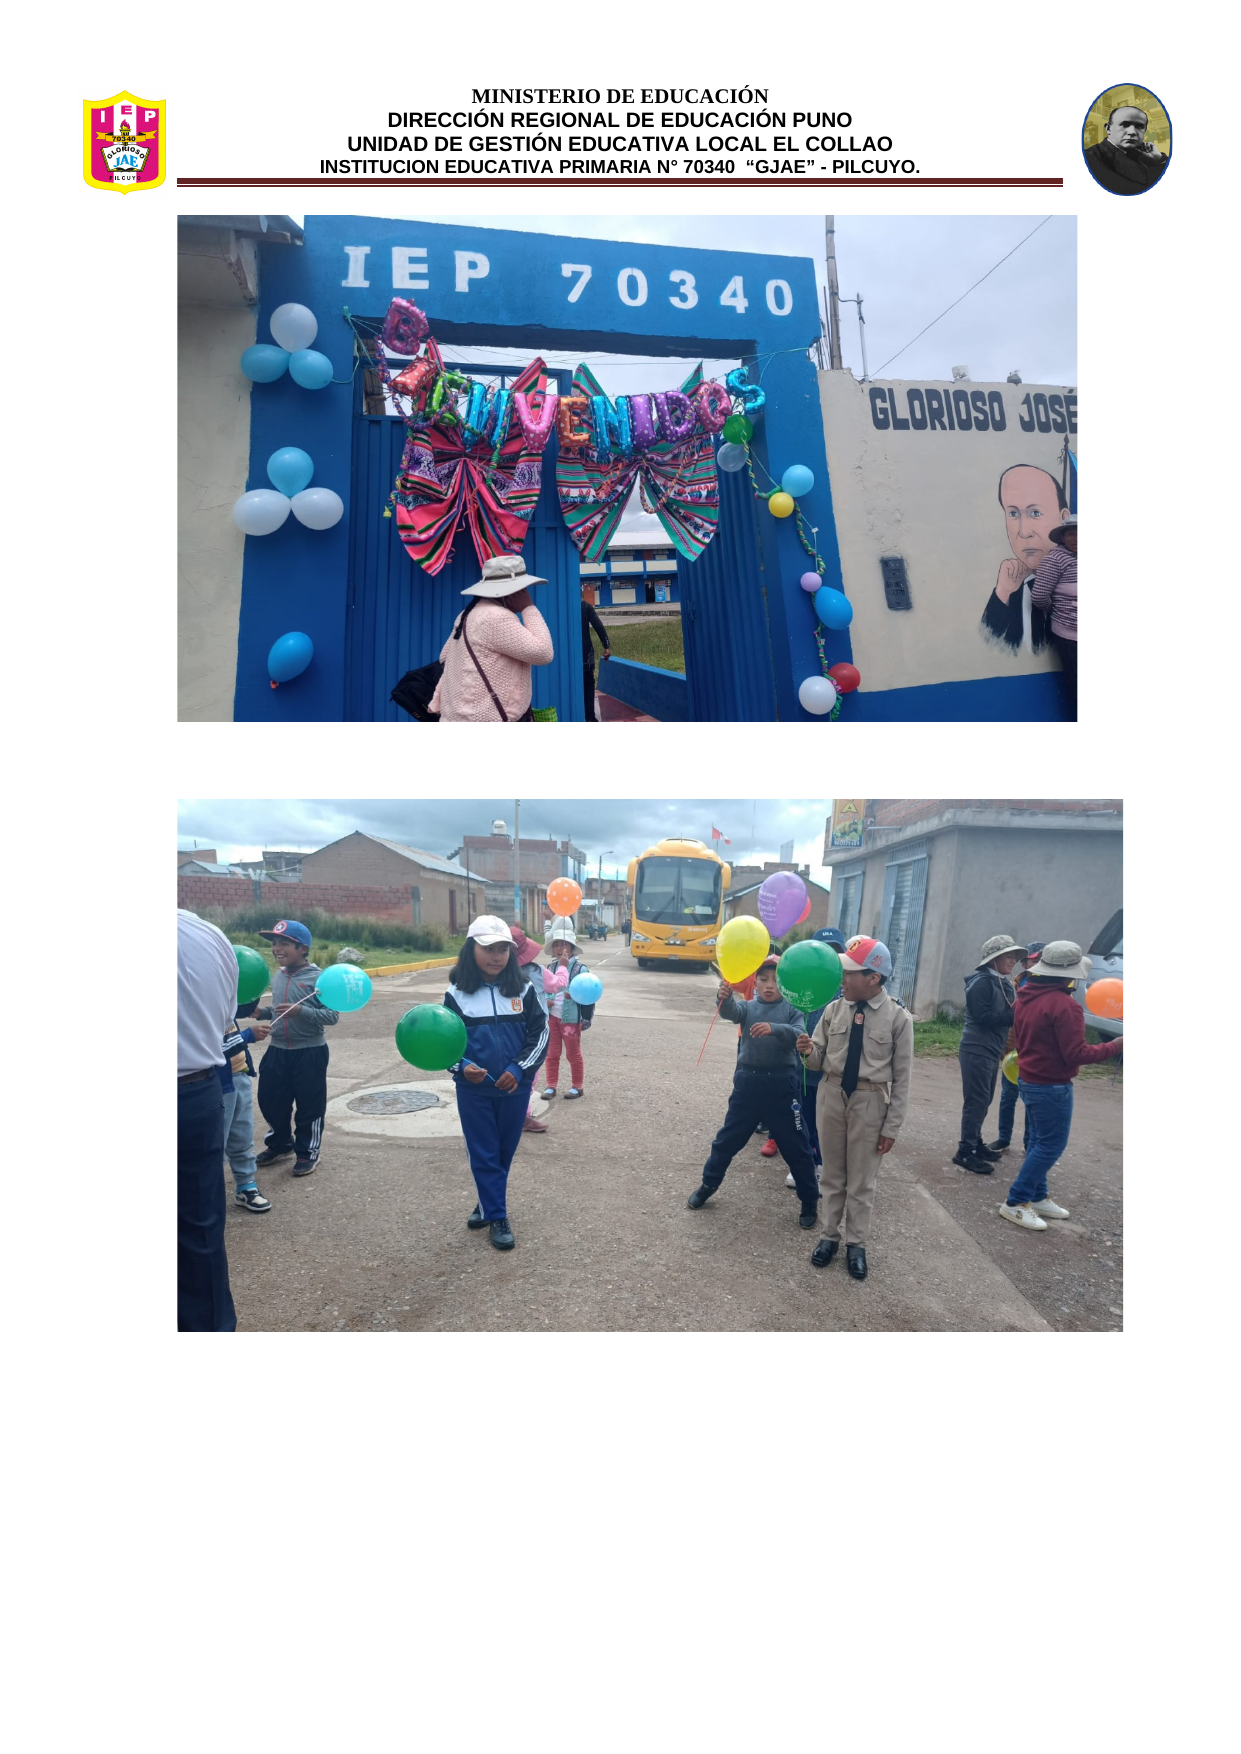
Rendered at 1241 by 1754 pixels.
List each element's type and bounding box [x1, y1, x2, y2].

picture [177, 215, 1078, 722]
picture [177, 799, 1124, 1332]
picture [1081, 83, 1173, 196]
picture [78, 85, 171, 199]
